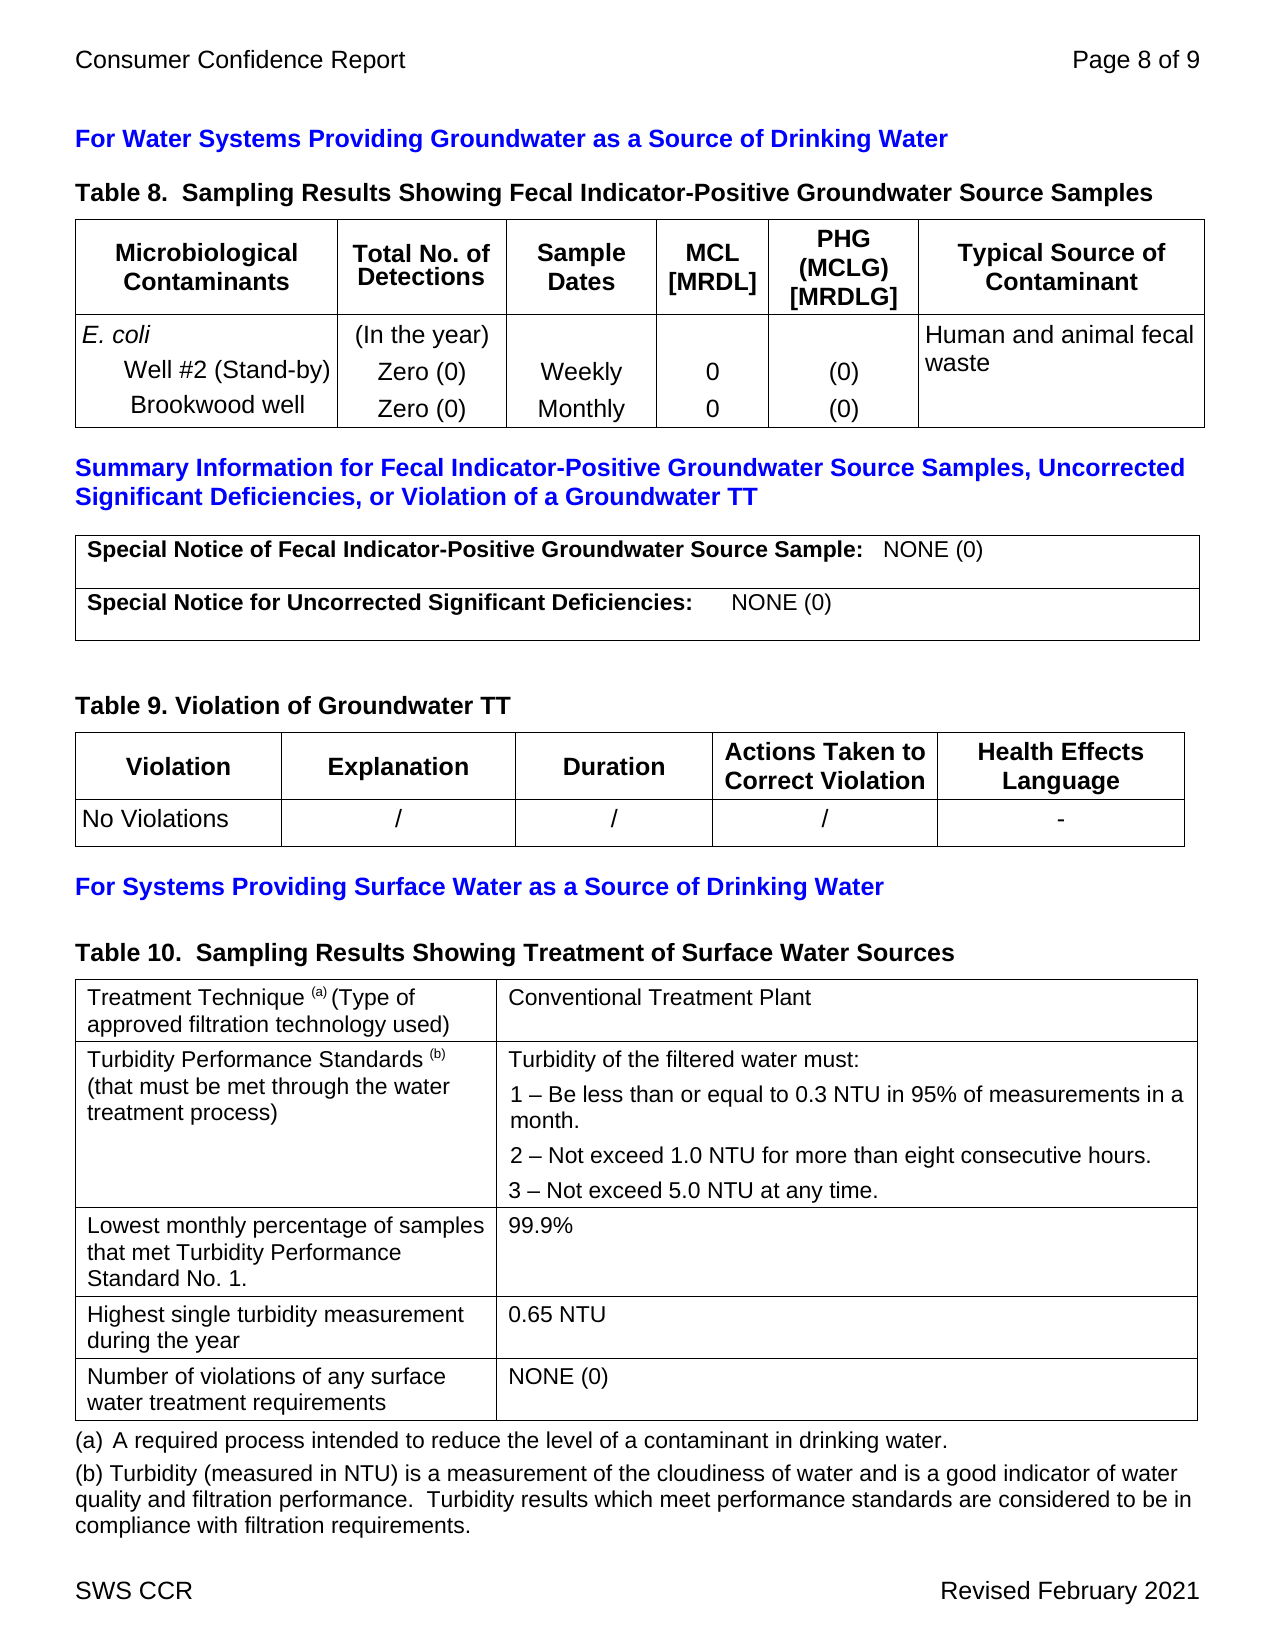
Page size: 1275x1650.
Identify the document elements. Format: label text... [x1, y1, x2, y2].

table_cell Human and animal fecal waste [919, 315, 1204, 427]
table_header Explanation [282, 733, 515, 799]
table_header Microbiological Contaminants [76, 220, 337, 314]
table_cell 0.65 NTU [497, 1297, 1197, 1358]
table_header Violation [76, 733, 281, 799]
table_cell 0 0 [657, 315, 768, 427]
table_cell Weekly Monthly [507, 315, 656, 427]
table_header Conventional Treatment Plant [497, 980, 1197, 1041]
table_cell (In the year) Zero (0) Zero (0) [338, 315, 506, 427]
table_cell - [938, 800, 1184, 846]
subtitle For Systems Providing Surface Water as a Source of Drinking Water [75, 872, 1200, 900]
table_cell / [282, 800, 515, 846]
text (b) Turbidity (measured in NTU) is a measurement of the cloudiness of water and is a good indicator of water quality and filtration performance. Turbidity results which meet performance standards are considered to be in compliance with filtration requirements. [75, 1460, 1200, 1539]
table_cell Turbidity Performance Standards (b) (that must be met through the water treatment process) [76, 1042, 496, 1207]
table_header Total No. of Detections [338, 220, 506, 314]
table_cell Number of violations of any surface water treatment requirements [76, 1359, 496, 1420]
table_header PHG (MCLG) [MRDLG] [769, 220, 918, 314]
table_cell Special Notice for Uncorrected Significant Deficiencies: NONE (0) [76, 589, 1199, 640]
table_header Sample Dates [507, 220, 656, 314]
table_cell (0) (0) [769, 315, 918, 427]
table_cell No Violations [76, 800, 281, 846]
table_header Treatment Technique (a) (Type of approved filtration technology used) [76, 980, 496, 1041]
table_header MCL [MRDL] [657, 220, 768, 314]
text Table 8. Sampling Results Showing Fecal Indicator-Positive Groundwater Source Samples [75, 177, 1200, 206]
table_header Typical Source of Contaminant [919, 220, 1204, 314]
table_header Duration [516, 733, 712, 799]
table_cell / [516, 800, 712, 846]
subtitle Summary Information for Fecal Indicator-Positive Groundwater Source Samples, Uncorrected Significant Deficiencies, or Violation of a Groundwater TT [75, 453, 1200, 510]
table_header Actions Taken to Correct Violation [713, 733, 937, 799]
table_cell 99.9% [497, 1208, 1197, 1296]
table_cell / [713, 800, 937, 846]
table_cell NONE (0) [497, 1359, 1197, 1420]
table_header Special Notice of Fecal Indicator-Positive Groundwater Source Sample: NONE (0) [76, 536, 1199, 588]
text Table 9. Violation of Groundwater TT [75, 691, 1200, 719]
table_cell E. coli Well #2 (Stand-by) Brookwood well [76, 315, 337, 427]
subtitle For Water Systems Providing Groundwater as a Source of Drinking Water [75, 124, 1200, 152]
table_cell Lowest monthly percentage of samples that met Turbidity Performance Standard No. 1. [76, 1208, 496, 1296]
table_cell Highest single turbidity measurement during the year [76, 1297, 496, 1358]
text (a) A required process intended to reduce the level of a contaminant in drinking water. [75, 1427, 1200, 1453]
table_cell Turbidity of the filtered water must: 1 – Be less than or equal to 0.3 NTU in 95% of measurements in a month. 2 – Not exceed 1.0 NTU for more than eight consecutive hours. 3 – Not exceed 5.0 NTU at any time. [497, 1042, 1197, 1207]
text Table 10. Sampling Results Showing Treatment of Surface Water Sources [75, 938, 1200, 967]
table_header Health Effects Language [938, 733, 1184, 799]
